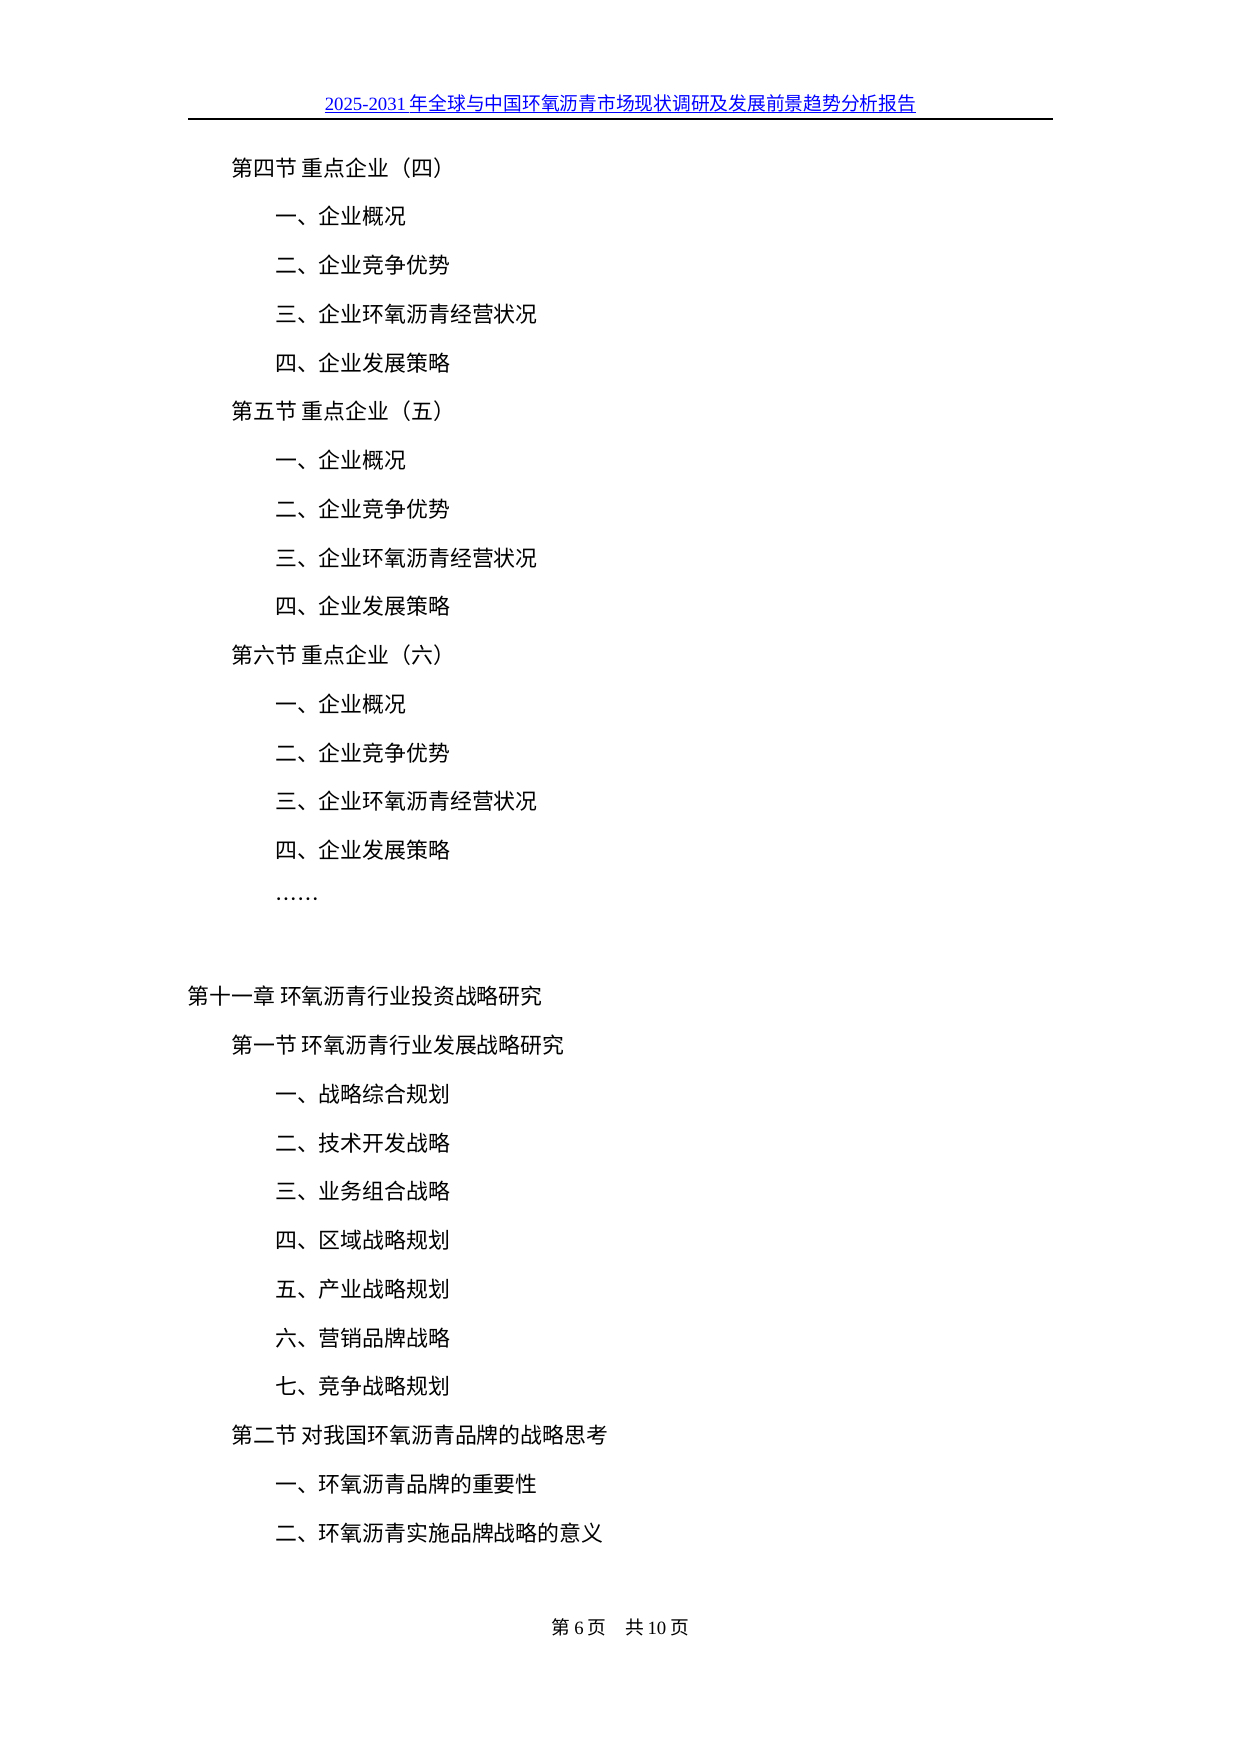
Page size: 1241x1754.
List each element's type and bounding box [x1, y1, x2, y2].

text [187, 150, 1053, 1548]
